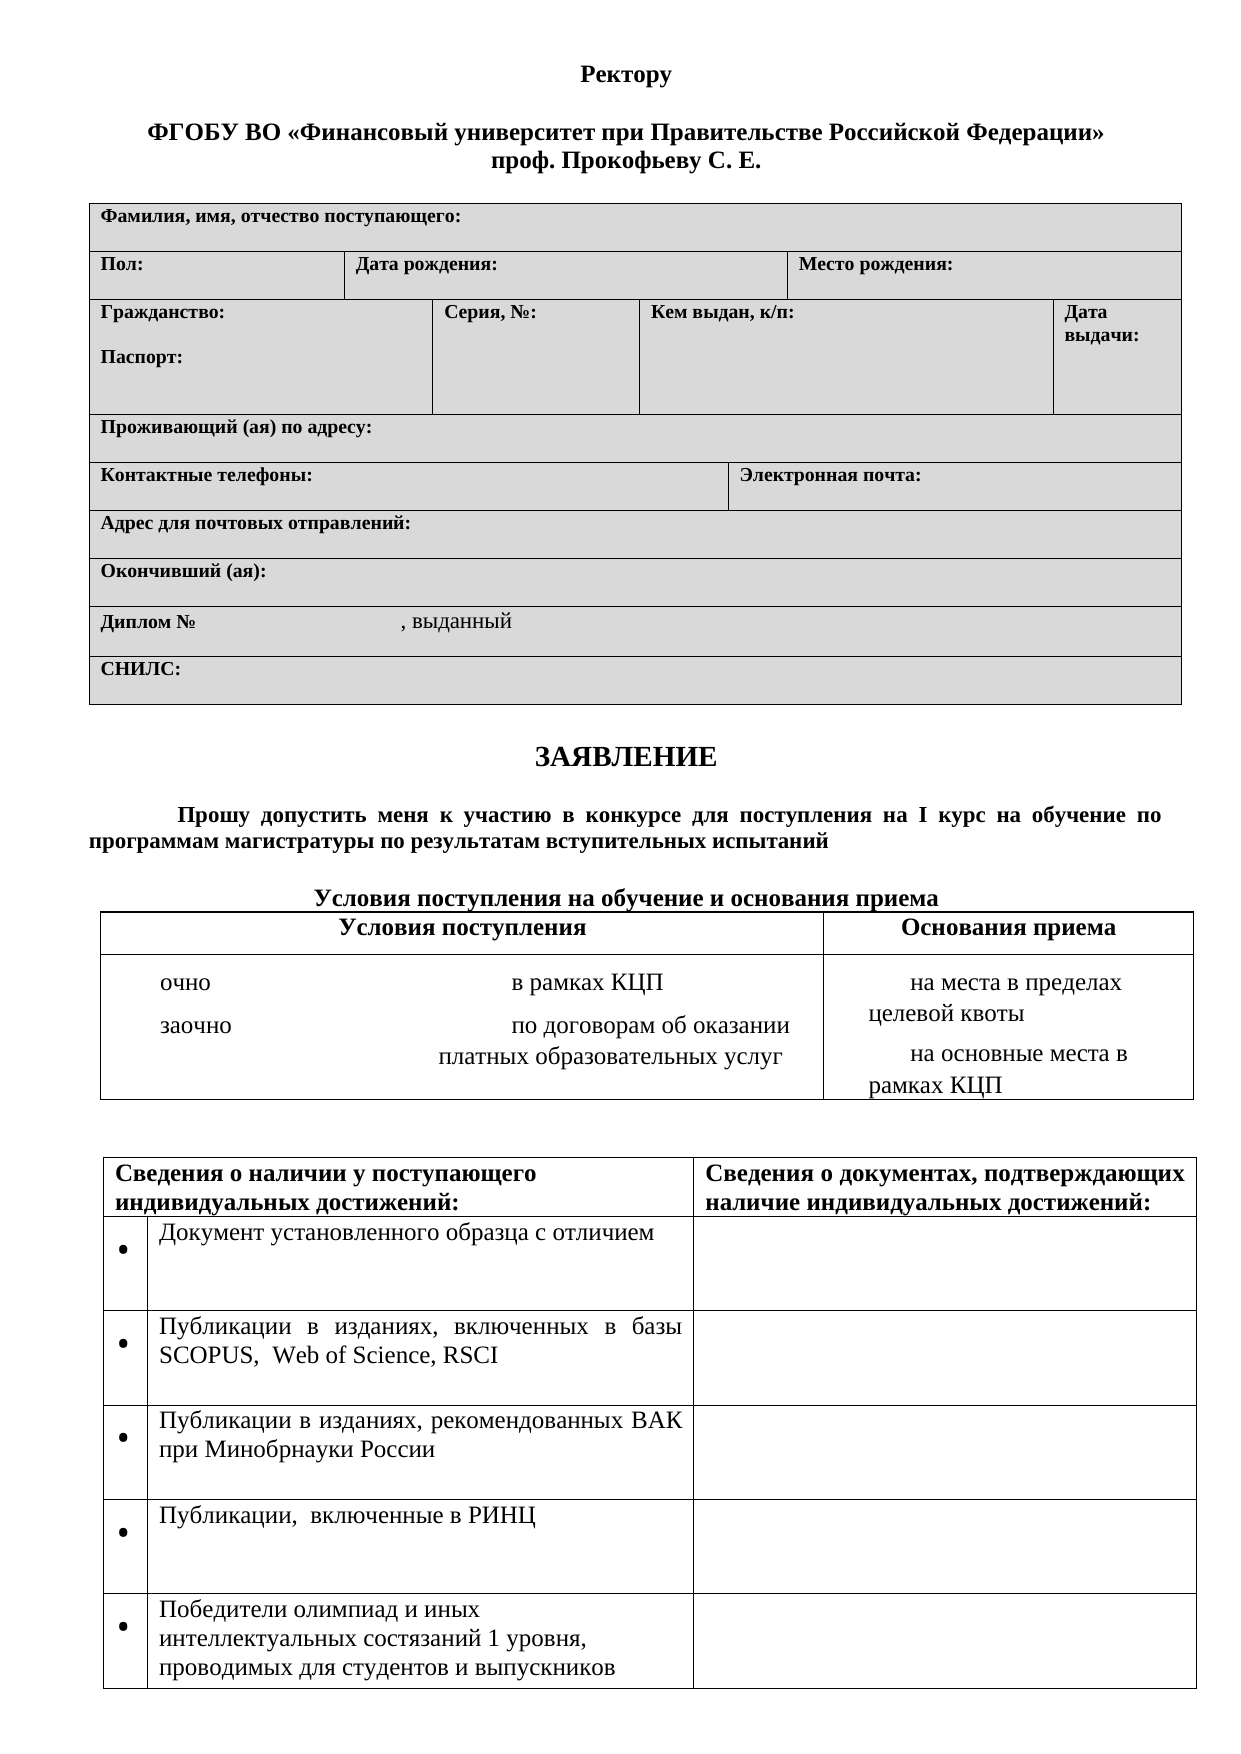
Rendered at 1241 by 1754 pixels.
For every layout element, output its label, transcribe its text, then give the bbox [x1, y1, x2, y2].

table_cell Документ установленного образца с отличием [148, 1217, 693, 1310]
table_cell [104, 1500, 147, 1593]
table_cell [694, 1311, 1196, 1404]
table_header Основания приема [824, 913, 1193, 954]
table_cell [694, 1500, 1196, 1593]
table_cell [694, 1594, 1196, 1688]
table_cell Публикации, включенные в РИНЦ [148, 1500, 693, 1593]
table_cell [694, 1217, 1196, 1310]
table_cell [104, 1311, 147, 1404]
table_cell [104, 1594, 147, 1688]
table_cell на места в пределах целевой квоты на основные места в рамках КЦП [824, 955, 1193, 1099]
table_header Сведения о документах, подтверждающих наличие индивидуальных достижений: [694, 1158, 1196, 1216]
text Прошу допустить меня к участию в конкурсе для поступления на I курс на обучение по программам магистратуры по результатам вступительных испытаний [89, 801, 1163, 854]
table_cell очно заочно [101, 955, 425, 1099]
text ФГОБУ ВО «Финансовый университет при Правительстве Российской Федерации» [89, 117, 1163, 145]
table_cell Дата выдачи: [1054, 300, 1181, 414]
table_cell Публикации в изданиях, рекомендованных ВАК при Минобрнауки России [148, 1406, 693, 1499]
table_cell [148, 1594, 693, 1688]
table_cell [104, 1217, 147, 1310]
table_cell Дата рождения: [345, 252, 787, 299]
table_cell Контактные телефоны: [90, 463, 728, 510]
text проф. Прокофьеву С. Е. [89, 145, 1163, 174]
table_cell [694, 1406, 1196, 1499]
table_cell Диплом № , выданный [90, 607, 1181, 656]
table_cell Публикации в изданиях, включенных в базы SCOPUS, Web of Science, RSCI [148, 1311, 693, 1404]
text Ректору [89, 59, 1163, 88]
table_header Сведения о наличии у поступающего индивидуальных достижений: [104, 1158, 693, 1216]
table_cell [104, 1406, 147, 1499]
table_cell Адрес для почтовых отправлений: [90, 511, 1181, 558]
table_cell Электронная почта: [729, 463, 1181, 510]
table_cell Кем выдан, к/п: [640, 300, 1053, 414]
table_cell Окончивший (ая): [90, 559, 1181, 606]
table_cell СНИЛС: [90, 657, 1181, 704]
table_header Условия поступления [101, 913, 823, 954]
table_cell в рамках КЦП по договорам об оказании платных образовательных услуг [425, 955, 823, 1099]
text Условия поступления на обучение и основания приема [89, 883, 1163, 911]
table_cell Пол: [90, 252, 344, 299]
text ЗАЯВЛЕНИЕ [89, 739, 1163, 772]
table_cell Гражданство: Паспорт: [90, 300, 432, 414]
table_cell Место рождения: [788, 252, 1181, 299]
table_header Фамилия, имя, отчество поступающего: [90, 204, 1181, 251]
table_cell Серия, №: [433, 300, 639, 414]
table_cell Проживающий (ая) по адресу: [90, 415, 1181, 462]
